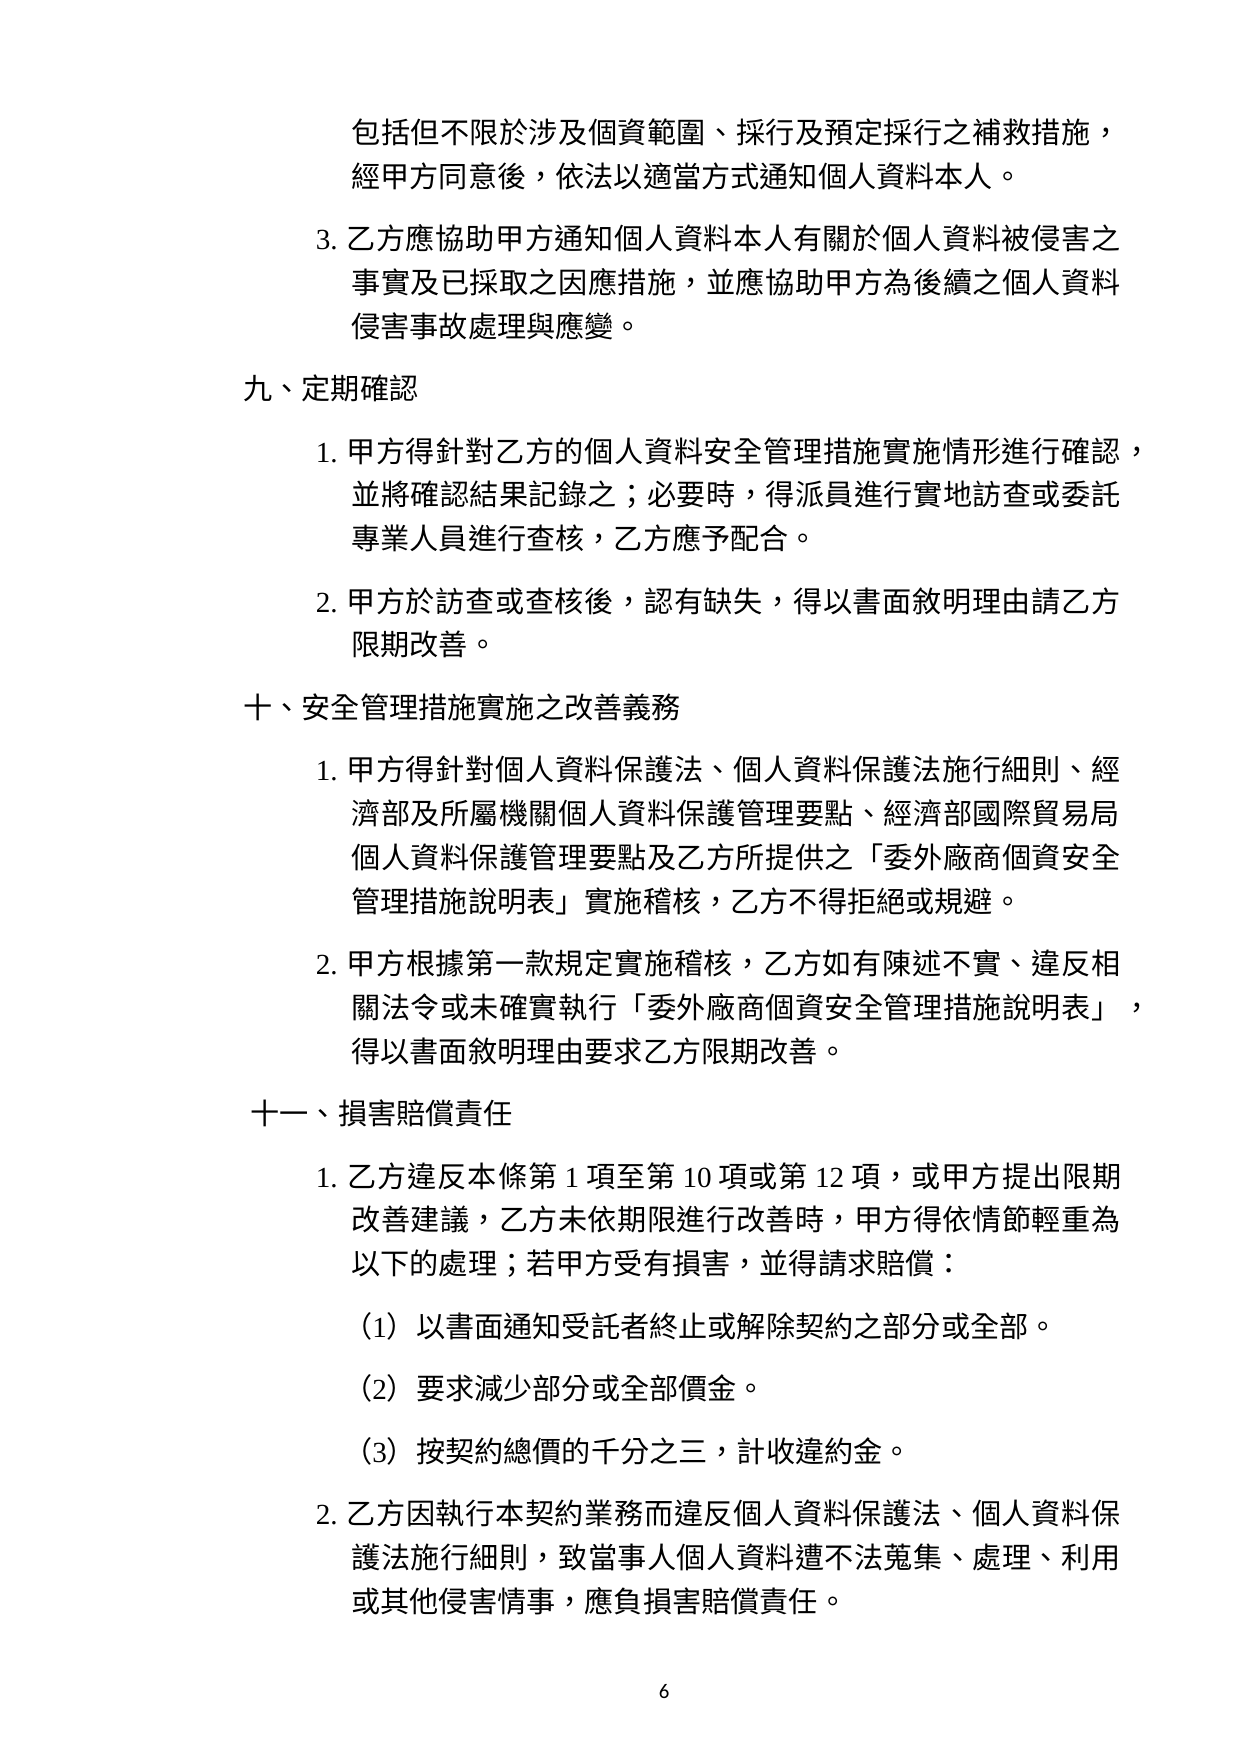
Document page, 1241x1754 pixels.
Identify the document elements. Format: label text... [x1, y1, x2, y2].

list 2. 甲方於訪查或查核後，認有缺失，得以書面敘明理由請乙方限期改善。 [316, 577, 1122, 664]
list 1. 乙方違反本條第1項至第10項或第12項，或甲方提出限期改善建議，乙方未依期限進行改善時，甲方得依情節輕重為以下的處理；若甲方受有損害，並得請求賠償： [316, 1152, 1122, 1283]
list 2. 甲方根據第一款規定實施稽核，乙方如有陳述不實、違反相關法令或未確實執行「委外廠商個資安全管理措施說明表」，得以書面敘明理由要求乙方限期改善。 [316, 939, 1122, 1071]
list 十一、損害賠償責任 [243, 1089, 1122, 1133]
list 1. 甲方得針對個人資料保護法、個人資料保護法施行細則、經濟部及所屬機關個人資料保護管理要點、經濟部國際貿易局個人資料保護管理要點及乙方所提供之「委外廠商個資安全管理措施說明表」實施稽核，乙方不得拒絕或規避。 [316, 746, 1122, 921]
list （3）按契約總價的千分之三，計收違約金。 [343, 1427, 1122, 1471]
list （1）以書面通知受託者終止或解除契約之部分或全部。 [343, 1302, 1122, 1346]
list 九、定期確認 [243, 364, 1122, 408]
list 2. 乙方因執行本契約業務而違反個人資料保護法、個人資料保護法施行細則，致當事人個人資料遭不法蒐集、處理、利用或其他侵害情事，應負損害賠償責任。 [316, 1489, 1122, 1621]
list 十、安全管理措施實施之改善義務 [243, 683, 1122, 727]
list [316, 108, 1122, 196]
list （2）要求減少部分或全部價金。 [343, 1364, 1122, 1408]
list 3. 乙方應協助甲方通知個人資料本人有關於個人資料被侵害之事實及已採取之因應措施，並應協助甲方為後續之個人資料侵害事故處理與應變。 [316, 214, 1122, 346]
list 1. 甲方得針對乙方的個人資料安全管理措施實施情形進行確認，並將確認結果記錄之；必要時，得派員進行實地訪查或委託專業人員進行查核，乙方應予配合。 [316, 427, 1122, 558]
